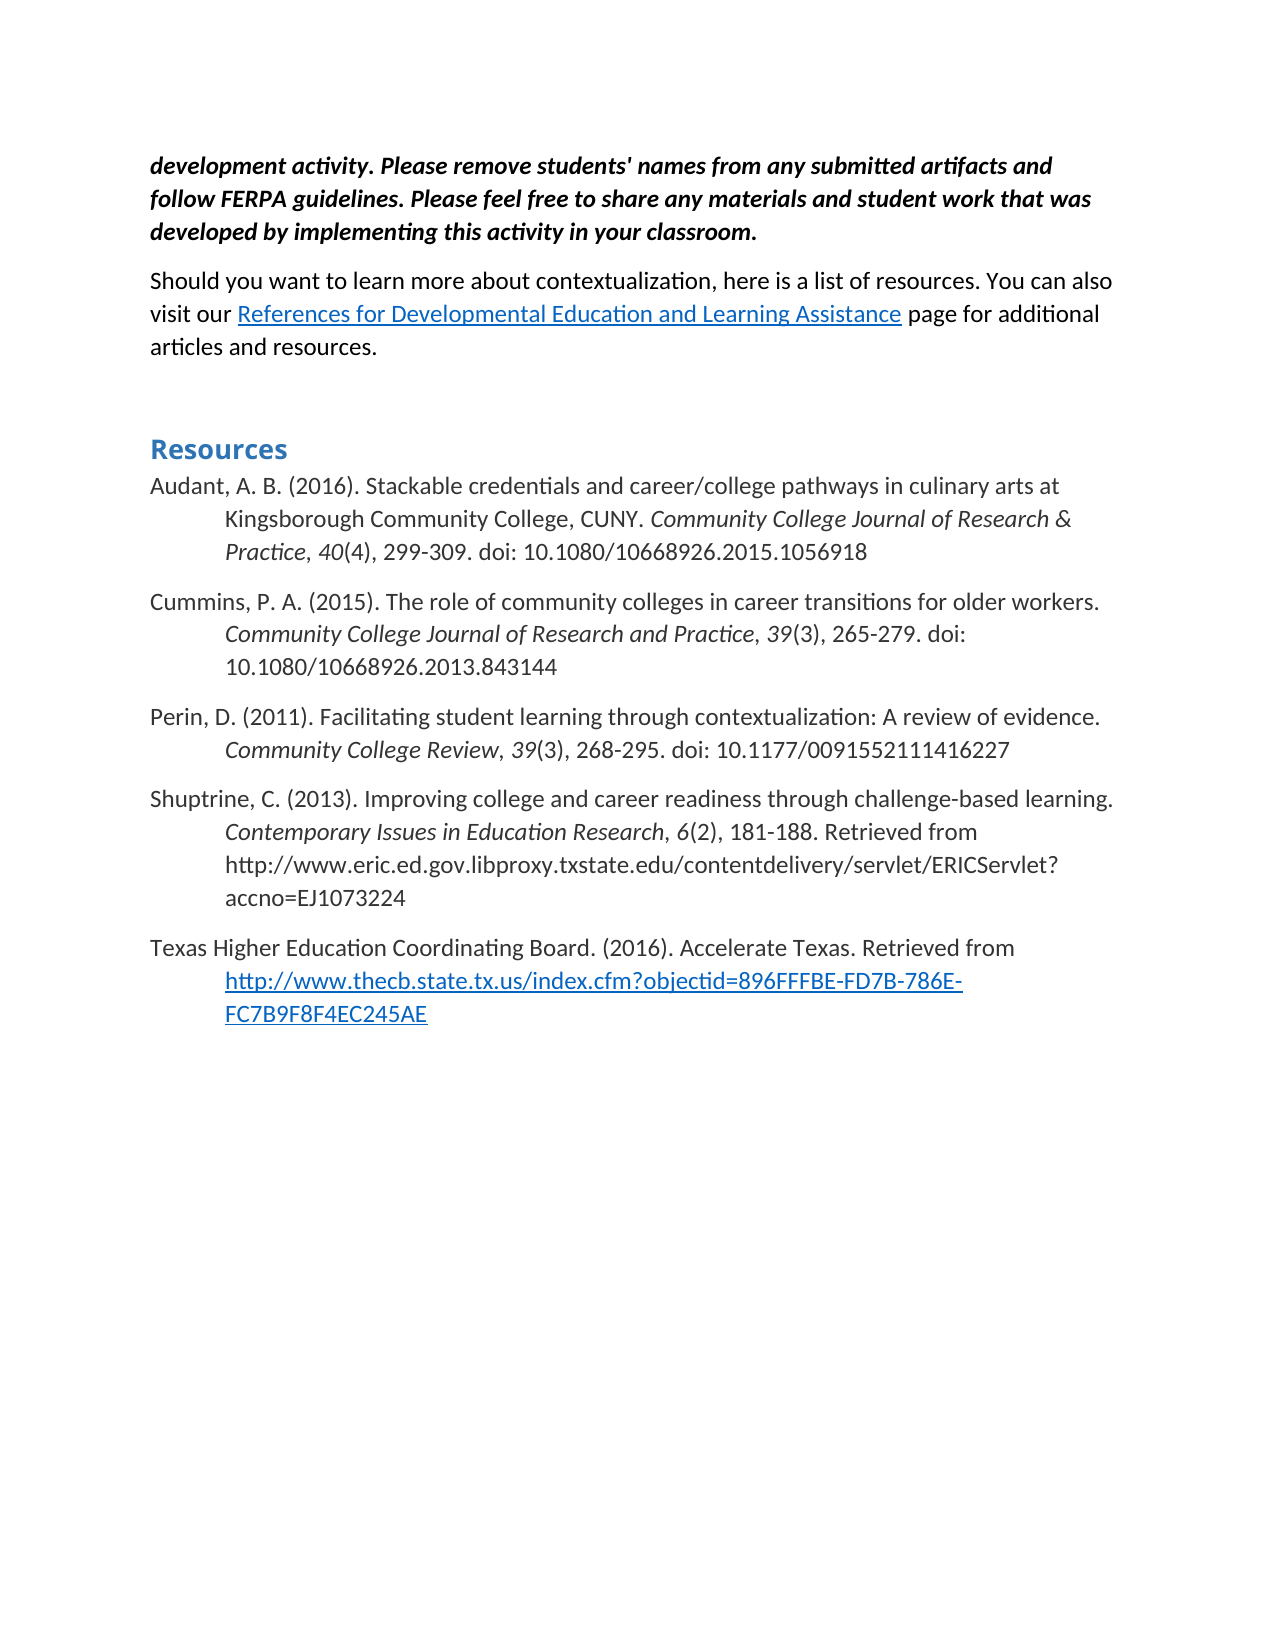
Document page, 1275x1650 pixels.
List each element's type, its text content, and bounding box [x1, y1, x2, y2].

text Cummins, P. A. (2015). The role of community colleges in career transitions for older workers. Community College Journal of Research and Practice, 39(3), 265-279. doi: 10.1080/10668926.2013.843144 [150, 586, 1125, 682]
subtitle Resources [150, 430, 1125, 467]
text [150, 150, 1125, 246]
text Audant, A. B. (2016). Stackable credentials and career/college pathways in culinary arts at Kingsborough Community College, CUNY. Community College Journal of Research & Practice, 40(4), 299-309. doi: 10.1080/10668926.2015.1056918 [150, 470, 1125, 567]
text Shuptrine, C. (2013). Improving college and career readiness through challenge-based learning. Contemporary Issues in Education Research, 6(2), 181-188. Retrieved from http://www.eric.ed.gov.libproxy.txstate.edu/contentdelivery/servlet/ERICServlet?accno=EJ1073224 [150, 783, 1125, 913]
text Texas Higher Education Coordinating Board. (2016). Accelerate Texas. Retrieved from http://www.thecb.state.tx.us/index.cfm?objectid=896FFFBE-FD7B-786E-FC7B9F8F4EC245AE [150, 932, 1125, 1028]
text Should you want to learn more about contextualization, here is a list of resources. You can also visit our References for Developmental Education and Learning Assistance page for additional articles and resources. [150, 265, 1125, 362]
text Perin, D. (2011). Facilitating student learning through contextualization: A review of evidence. Community College Review, 39(3), 268-295. doi: 10.1177/0091552111416227 [150, 701, 1125, 764]
